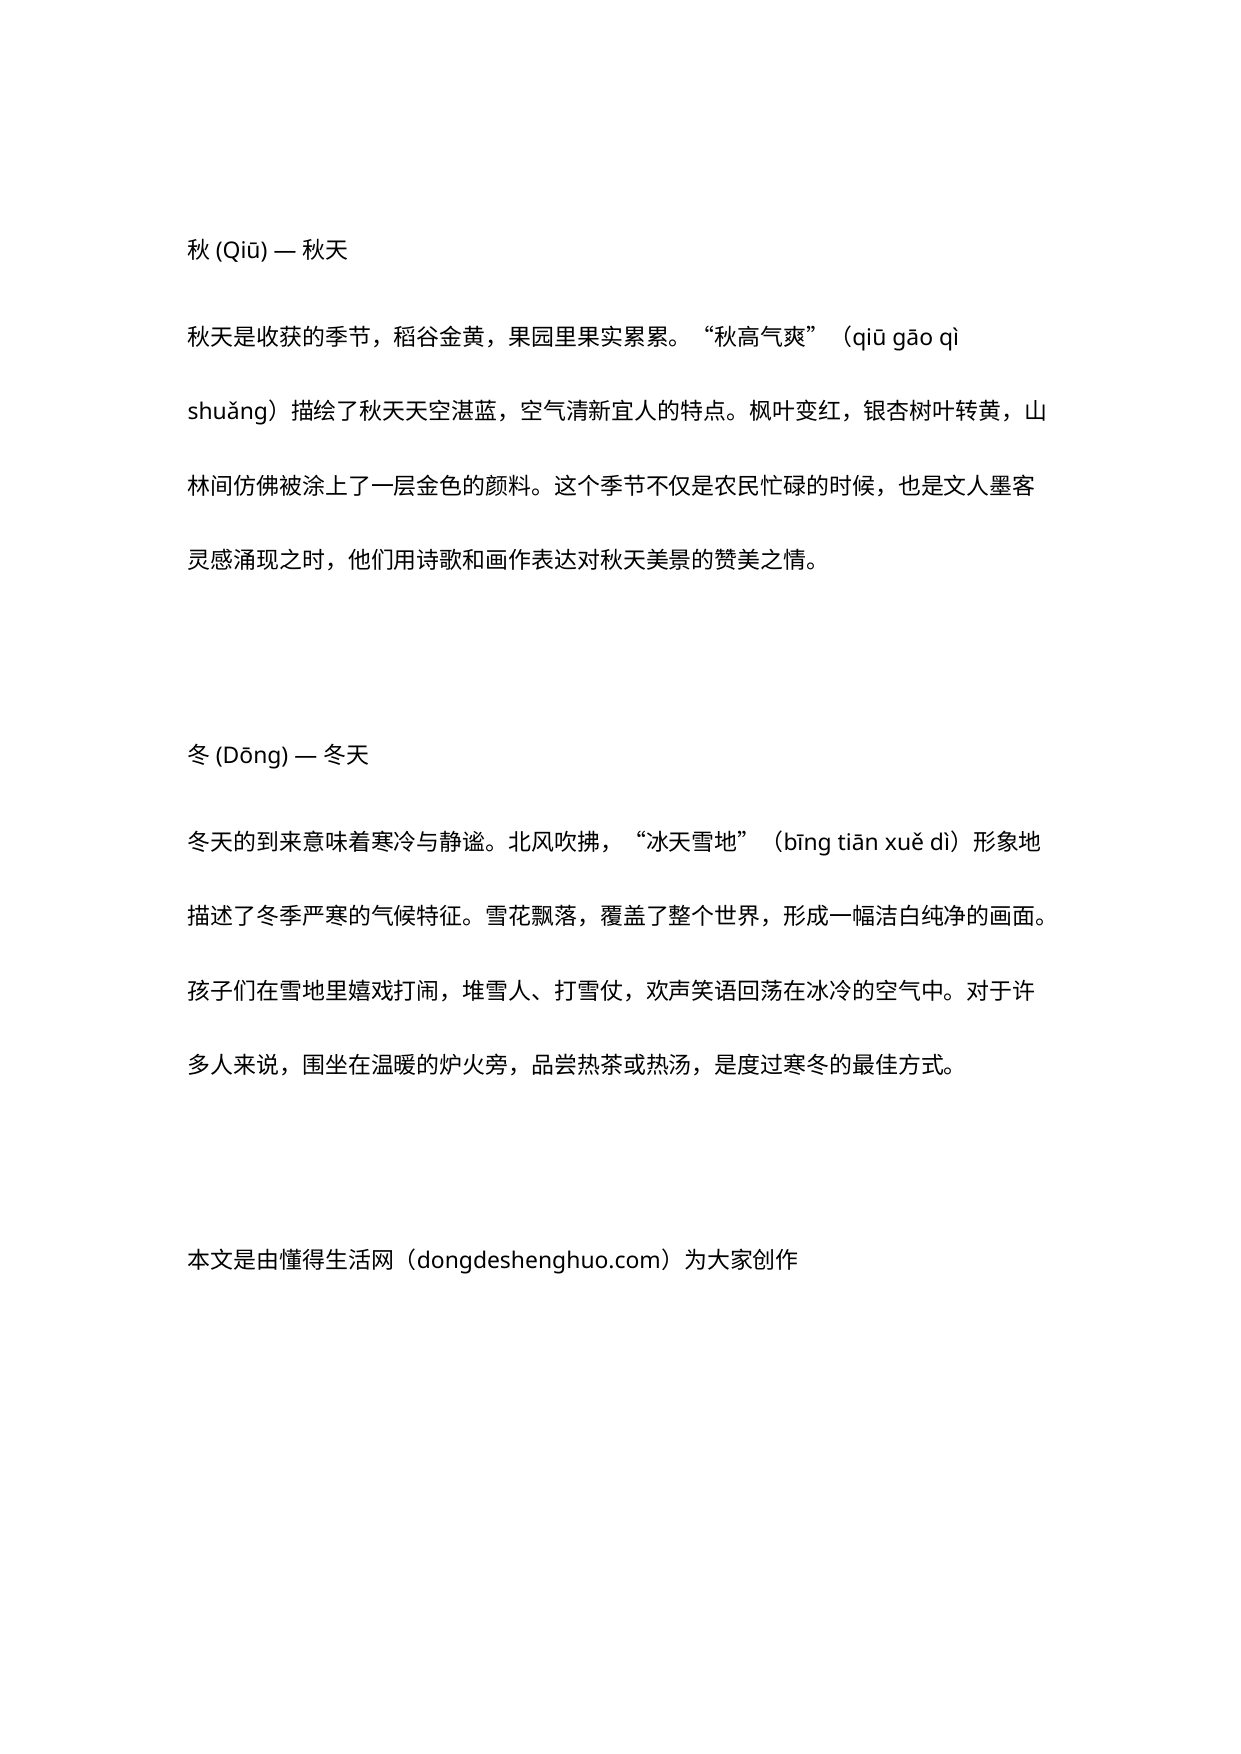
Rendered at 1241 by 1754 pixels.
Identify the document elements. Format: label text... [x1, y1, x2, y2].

text 冬天的到来意味着寒冷与静谧。北风吹拂，“冰天雪地”（bīng tiān xuě dì）形象地描述了冬季严寒的气候特征。雪花飘落，覆盖了整个世界，形成一幅洁白纯净的画面。孩子们在雪地里嬉戏打闹，堆雪人、打雪仗，欢声笑语回荡在冰冷的空气中。对于许多人来说，围坐在温暖的炉火旁，品尝热茶或热汤，是度过寒冬的最佳方式。 [187, 807, 1053, 1097]
text 秋 (Qiū) — 秋天 [187, 216, 1053, 281]
text 冬 (Dōng) — 冬天 [187, 721, 1053, 786]
text 秋天是收获的季节，稻谷金黄，果园里果实累累。“秋高气爽”（qiū gāo qì shuǎng）描绘了秋天天空湛蓝，空气清新宜人的特点。枫叶变红，银杏树叶转黄，山林间仿佛被涂上了一层金色的颜料。这个季节不仅是农民忙碌的时候，也是文人墨客灵感涌现之时，他们用诗歌和画作表达对秋天美景的赞美之情。 [187, 302, 1053, 592]
text 本文是由懂得生活网（dongdeshenghuo.com）为大家创作 [187, 1226, 1053, 1291]
